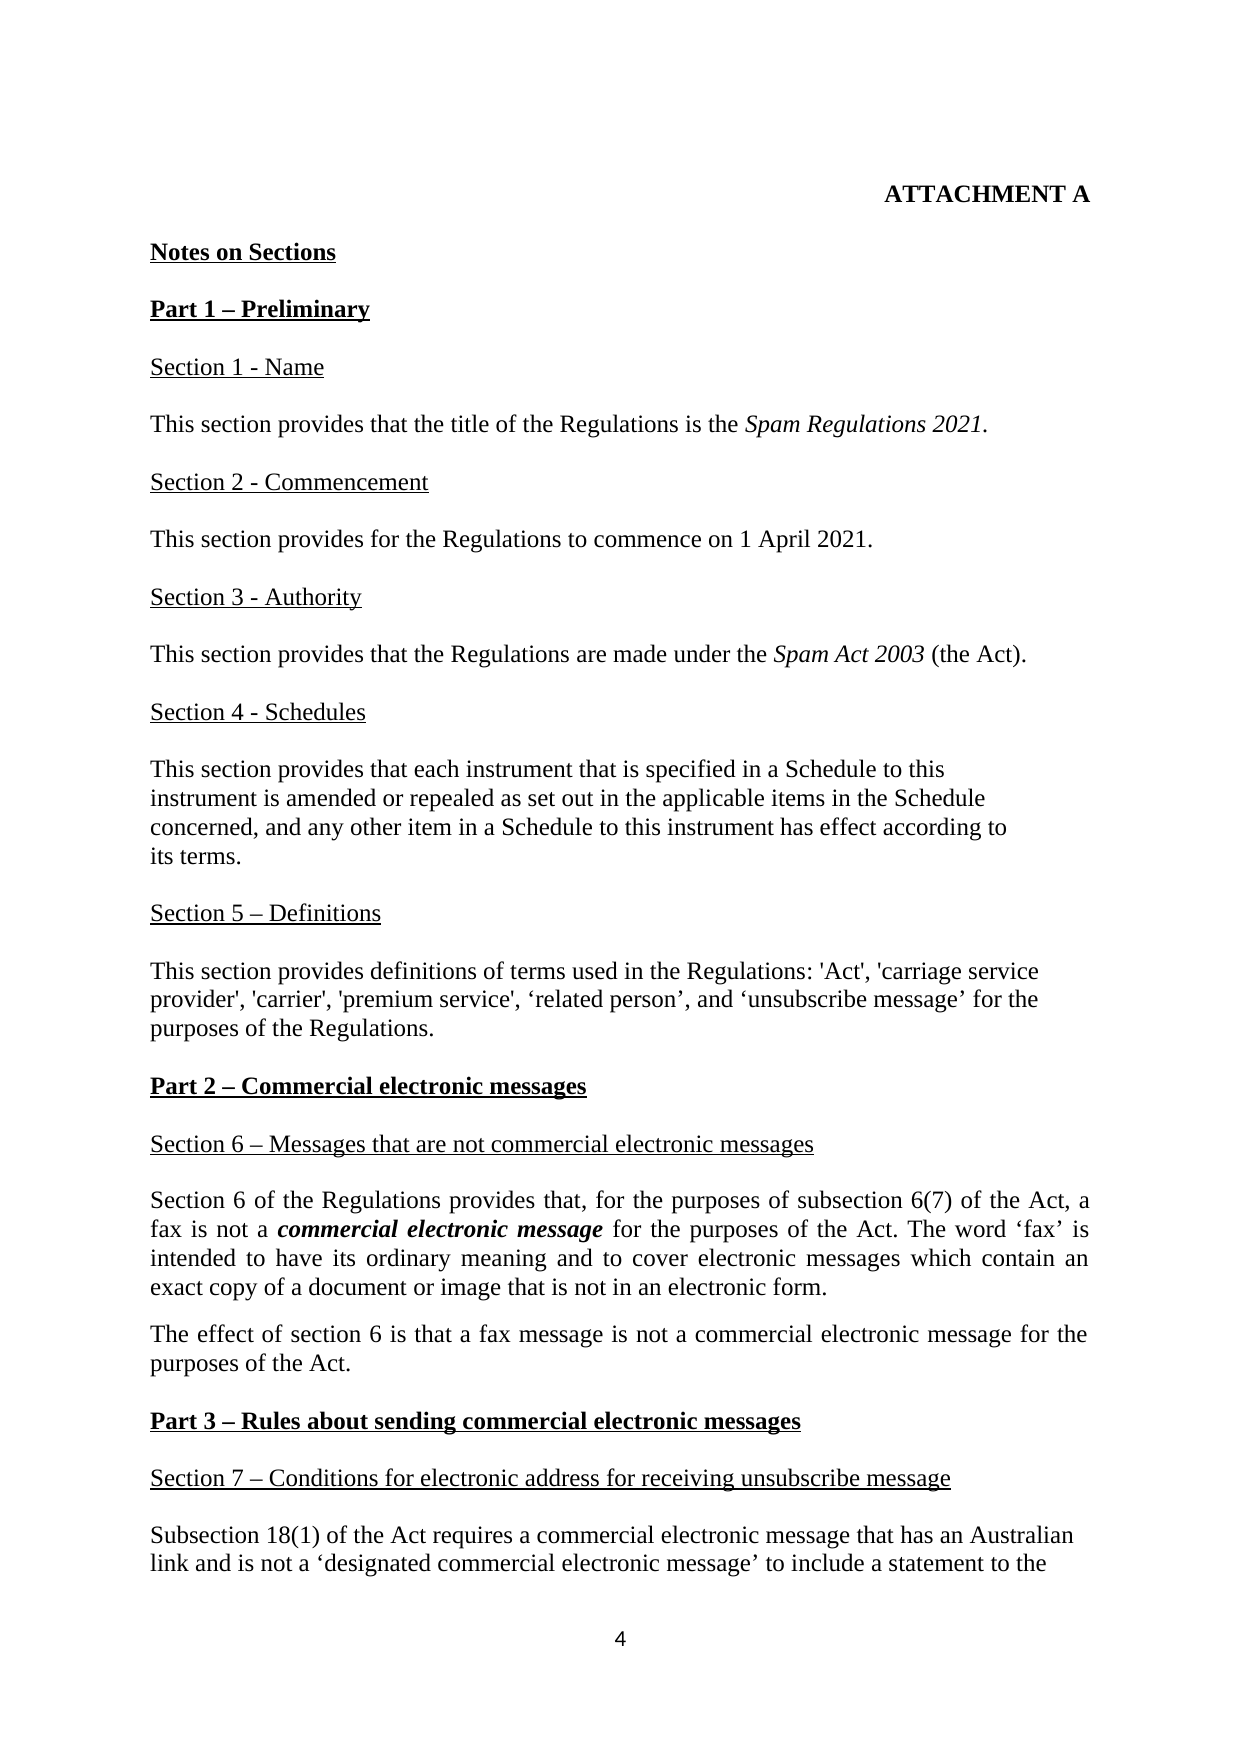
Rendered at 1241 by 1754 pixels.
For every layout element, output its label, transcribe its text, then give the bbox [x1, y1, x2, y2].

text Part 3 – Rules about sending commercial electronic messages [150, 1406, 1081, 1434]
text ATTACHMENT A [150, 179, 1090, 208]
text This section provides definitions of terms used in the Regulations: 'Act', 'carriage service provider', 'carrier', 'premium service', ‘related person’, and ‘unsubscribe message’ for the purposes of the Regulations. [150, 956, 1090, 1042]
text Section 7 – Conditions for electronic address for receiving unsubscribe message [150, 1463, 1081, 1492]
text This section provides that the Regulations are made under the Spam Act 2003 (the Act). [150, 639, 1081, 668]
text The effect of section 6 is that a fax message is not a commercial electronic message for the purposes of the Act. [150, 1319, 1090, 1377]
text Section 6 of the Regulations provides that, for the purposes of subsection 6(7) of the Act, a fax is not a commercial electronic message for the purposes of the Act. The word ‘fax’ is intended to have its ordinary meaning and to cover electronic messages which contain an exact copy of a document or image that is not in an electronic form. [150, 1185, 1090, 1300]
text Notes on Sections [150, 237, 1081, 266]
text This section provides that the title of the Regulations is the Spam Regulations 2021. [150, 409, 1081, 438]
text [150, 1520, 1090, 1577]
text Section 2 - Commencement [150, 467, 1081, 496]
text Section 1 - Name [150, 352, 1081, 381]
text Part 2 – Commercial electronic messages [150, 1071, 1081, 1100]
text Section 3 - Authority [150, 582, 1081, 611]
text This section provides that each instrument that is specified in a Schedule to this instrument is amended or repealed as set out in the applicable items in the Schedule concerned, and any other item in a Schedule to this instrument has effect according to its terms. [150, 754, 1012, 869]
text Part 1 – Preliminary [150, 294, 1081, 323]
text Section 4 - Schedules [150, 697, 1012, 726]
text This section provides for the Regulations to commence on 1 April 2021. [150, 524, 1081, 553]
text Section 6 – Messages that are not commercial electronic messages [150, 1129, 1081, 1157]
text Section 5 – Definitions [150, 898, 1081, 927]
